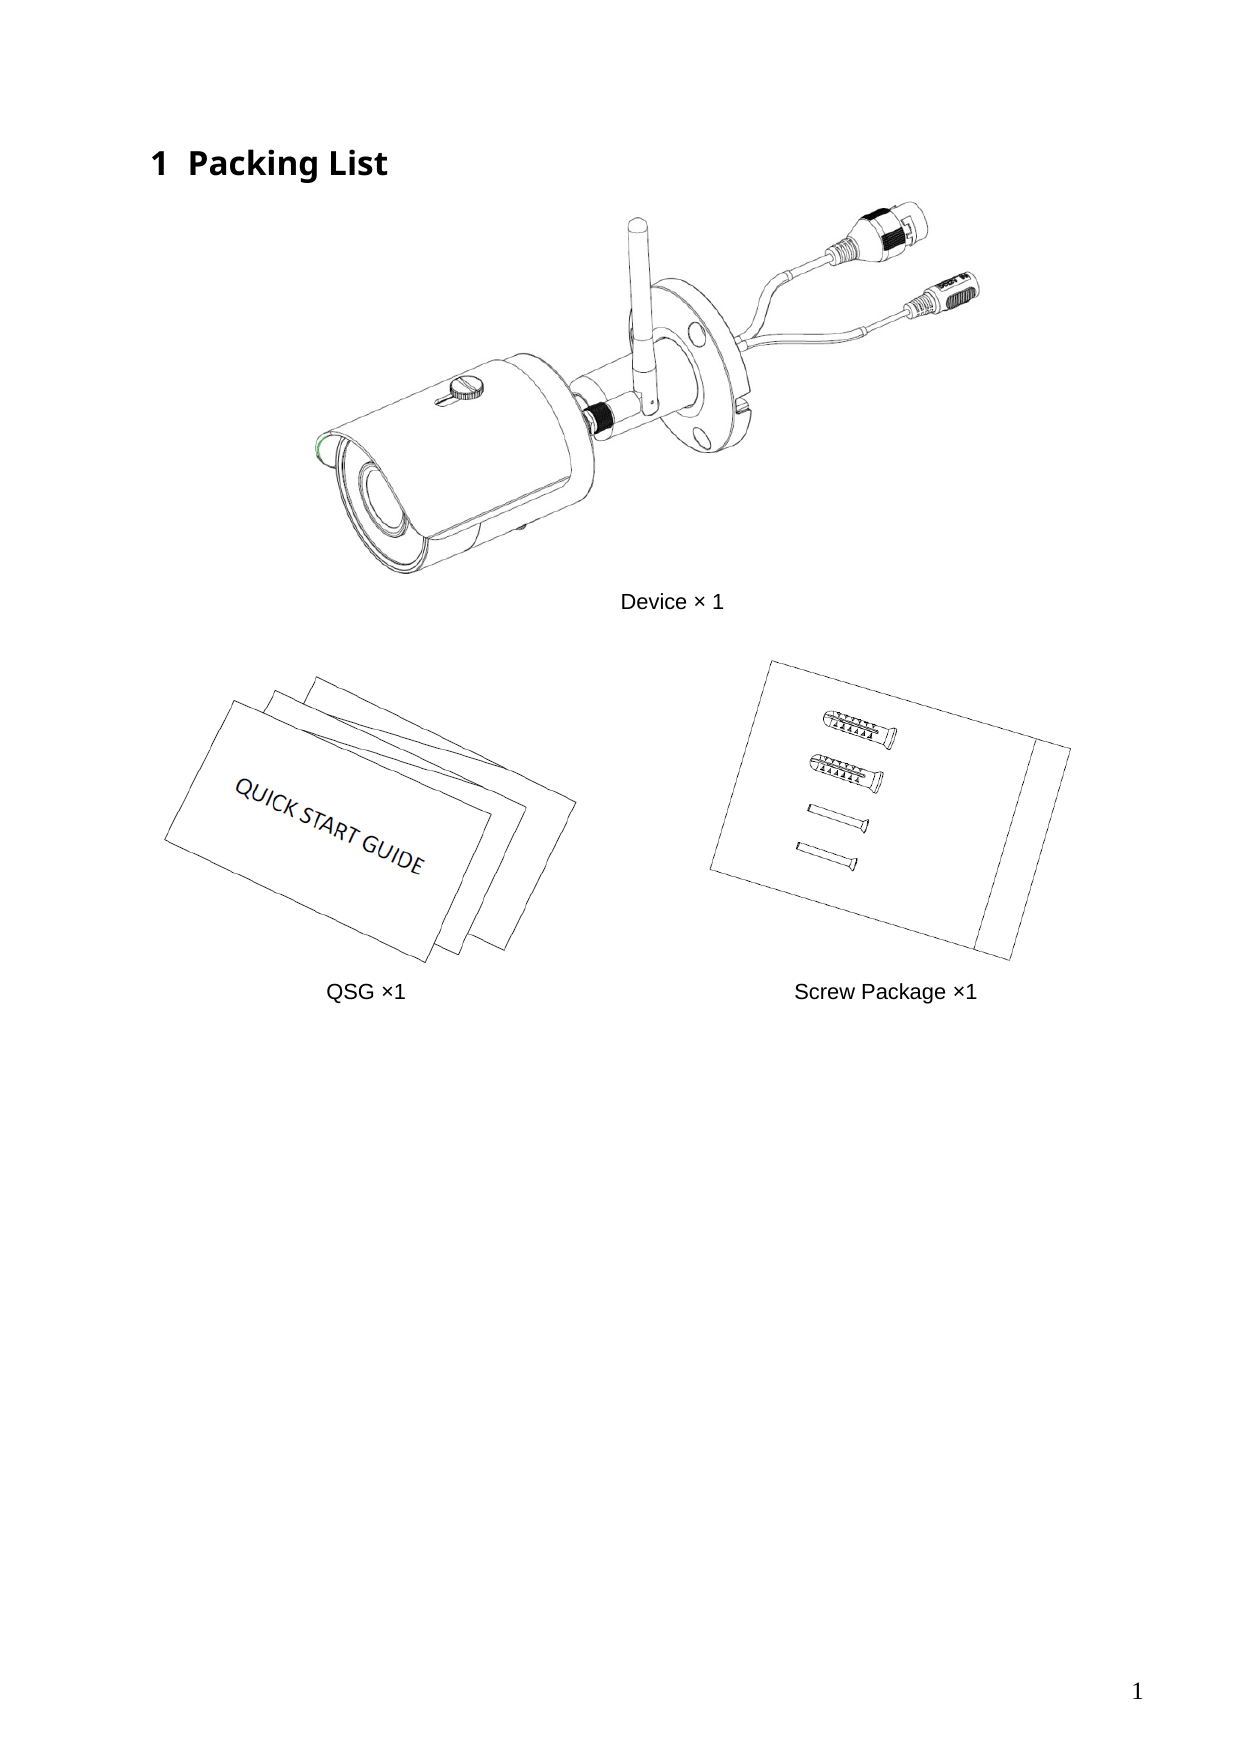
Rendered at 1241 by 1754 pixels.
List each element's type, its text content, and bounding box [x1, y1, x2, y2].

picture [701, 649, 1075, 967]
text QSG ×1 Screw Package ×1 [150, 974, 1144, 1007]
text Device × 1 [150, 584, 1144, 617]
subtitle Packing List [150, 129, 1144, 194]
picture [309, 194, 985, 578]
picture [159, 671, 580, 967]
